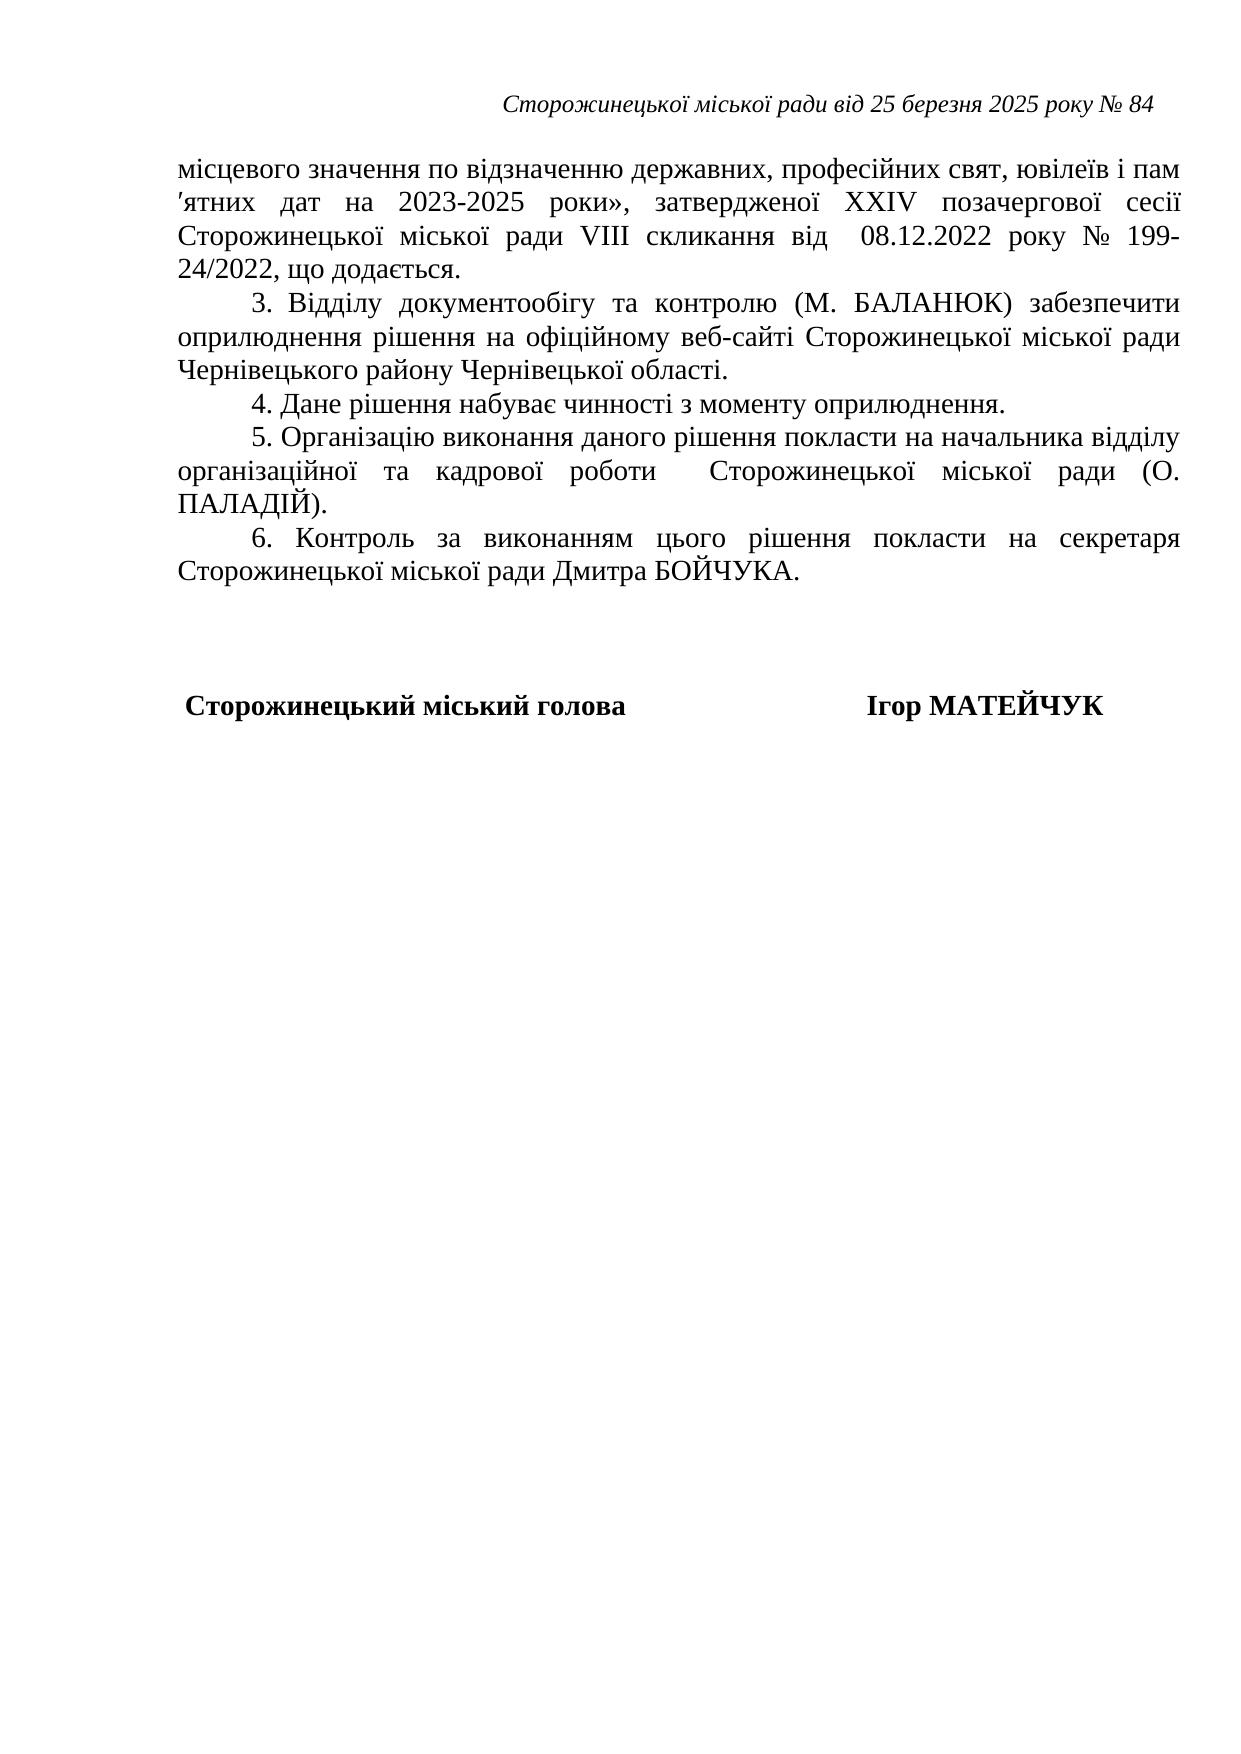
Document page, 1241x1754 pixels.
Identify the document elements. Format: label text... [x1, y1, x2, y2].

text 5. Організацію виконання даного рішення покласти на начальника відділу організаційної та кадрової роботи Сторожинецької міської ради (О. ПАЛАДІЙ). [177, 419, 1181, 520]
text місцевого значення по відзначенню державних, професійних свят, ювілеїв і пам′ятних дат на 2023-2025 роки», затвердженої ХХІV позачергової сесії Сторожинецької міської ради VIIІ скликання від 08.12.2022 року № 199-24/2022, що додається. [177, 151, 1181, 285]
text 6. Контроль за виконанням цього рішення покласти на секретаря Сторожинецької міської ради Дмитра БОЙЧУКА. [177, 520, 1181, 587]
text 4. Дане рішення набуває чинності з моменту оприлюднення. [177, 386, 1181, 419]
text Сторожинецької міської ради від 25 березня 2025 року № 84 [502, 89, 1181, 117]
text Сторожинецький міський голова Ігор МАТЕЙЧУК [177, 688, 1181, 721]
text 3. Відділу документообігу та контролю (М. БАЛАНЮК) забезпечити оприлюднення рішення на офіційному веб-сайті Сторожинецької міської ради Чернівецького району Чернівецької області. [177, 285, 1181, 386]
